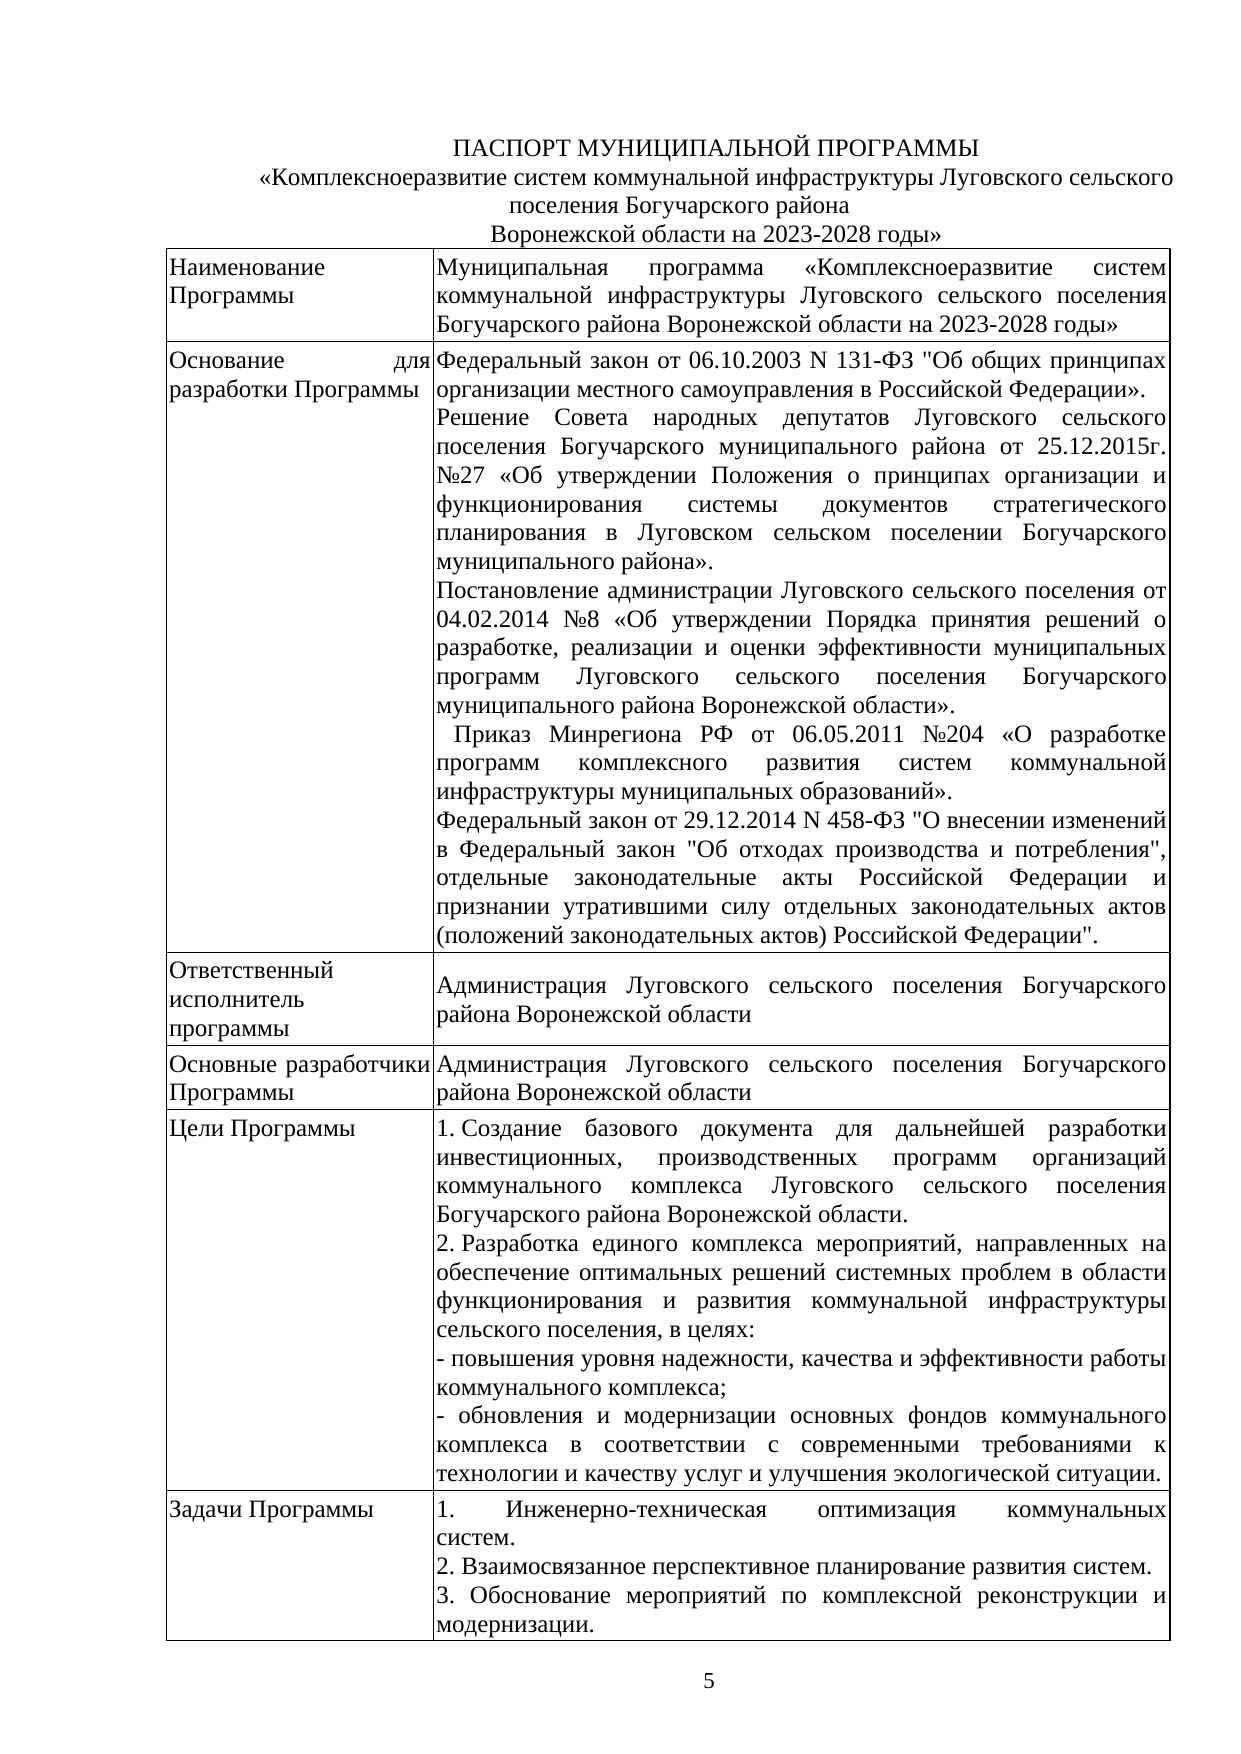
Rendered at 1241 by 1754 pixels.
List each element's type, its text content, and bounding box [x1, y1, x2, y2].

table_cell Цели Программы [167, 1110, 433, 1490]
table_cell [434, 1491, 1169, 1640]
text «Комплексноеразвитие систем коммунальной инфраструктуры Луговского сельского поселения Богучарского района [177, 162, 1181, 219]
table_header Наименование Программы [167, 249, 433, 341]
subtitle ПАСПОРТ мунИципальной программы [177, 133, 1181, 162]
table_header Муниципальная программа «Комплексноеразвитие систем коммунальной инфраструктуры Луговского сельского поселения Богучарского района Воронежской области на 2023-2028 годы» [434, 249, 1169, 341]
table_cell Основание для разработки Программы [167, 342, 433, 952]
table_cell Основные разработчики Программы [167, 1046, 433, 1109]
table_cell 1. Создание базового документа для дальнейшей разработки инвестиционных, производственных программ организаций коммунального комплекса Луговского сельского поселения Богучарского района Воронежской области. 2. Разработка единого комплекса мероприятий, направленных на обеспечение оптимальных решений системных проблем в области функционирования и развития коммунальной инфраструктуры сельского поселения, в целях: - повышения уровня надежности, качества и эффективности работы коммунального комплекса; - обновления и модернизации основных фондов коммунального комплекса в соответствии с современными требованиями к технологии и качеству услуг и улучшения экологической ситуации. [434, 1110, 1169, 1490]
table_cell Администрация Луговского сельского поселения Богучарского района Воронежской области [434, 953, 1169, 1045]
table_cell Федеральный закон от 06.10.2003 N 131-ФЗ "Об общих принципах организации местного самоуправления в Российской Федерации». Решение Совета народных депутатов Луговского сельского поселения Богучарского муниципального района от 25.12.2015г. №27 «Об утверждении Положения о принципах организации и функционирования системы документов стратегического планирования в Луговском сельском поселении Богучарского муниципального района». Постановление администрации Луговского сельского поселения от 04.02.2014 №8 «Об утверждении Порядка принятия решений о разработке, реализации и оценки эффективности муниципальных программ Луговского сельского поселения Богучарского муниципального района Воронежской области». Приказ Минрегиона РФ от 06.05.2011 №204 «О разработке программ комплексного развития систем коммунальной инфраструктуры муниципальных образований». Федеральный закон от 29.12.2014 N 458-ФЗ "О внесении изменений в Федеральный закон "Об отходах производства и потребления", отдельные законодательные акты Российской Федерации и признании утратившими силу отдельных законодательных актов (положений законодательных актов) Российской Федерации". [434, 342, 1169, 952]
table_cell Задачи Программы [167, 1491, 433, 1640]
text Воронежской области на 2023-2028 годы» [177, 219, 1181, 248]
table_cell Ответственный исполнитель программы [167, 953, 433, 1045]
table_cell Администрация Луговского сельского поселения Богучарского района Воронежской области [434, 1046, 1169, 1109]
